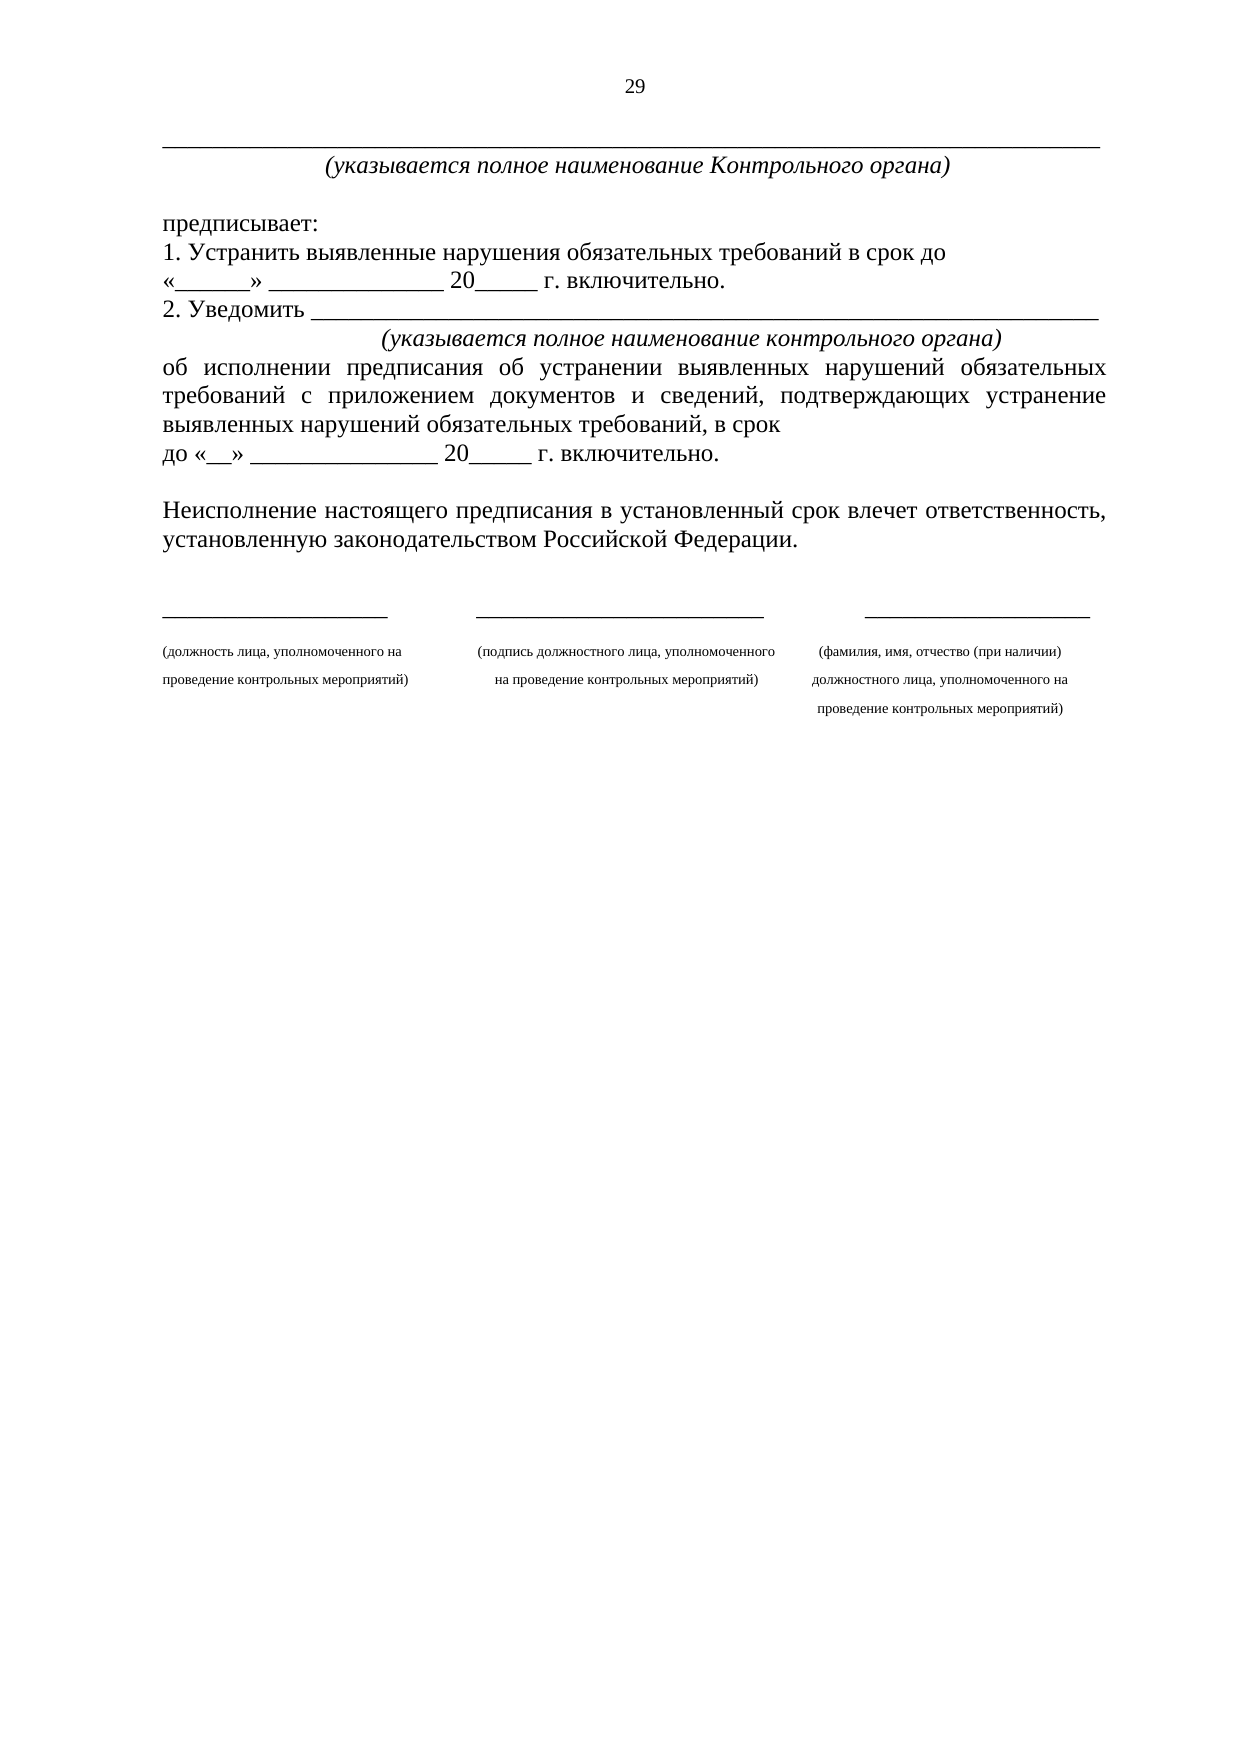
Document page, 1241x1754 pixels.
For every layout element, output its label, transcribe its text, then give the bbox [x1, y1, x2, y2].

table_cell (подпись должностного лица, уполномоченного на проведение контрольных мероприятий) [470, 632, 783, 739]
text предписывает: [162, 208, 1107, 237]
table_header _______________________ [470, 582, 783, 632]
table_header __________________ [783, 582, 1097, 632]
text Неисполнение настоящего предписания в установленный срок влечет ответственность, установленную законодательством Российской Федерации. [162, 496, 1107, 553]
text до «__» _______________ 20_____ г. включительно. [162, 438, 1107, 467]
text 2. Уведомить _______________________________________________________________ [162, 294, 1107, 323]
text 1. Устранить выявленные нарушения обязательных требований в срок до [162, 237, 1107, 266]
table_cell (должность лица, уполномоченного на проведение контрольных мероприятий) [156, 632, 469, 739]
text (указывается полное наименование Контрольного органа) [162, 151, 1107, 179]
table_cell (фамилия, имя, отчество (при наличии) должностного лица, уполномоченного на проведение контрольных мероприятий) [783, 632, 1097, 739]
table_header __________________ [156, 582, 469, 632]
text «______» ______________ 20_____ г. включительно. [162, 266, 1107, 294]
text об исполнении предписания об устранении выявленных нарушений обязательных требований с приложением документов и сведений, подтверждающих устранение выявленных нарушений обязательных требований, в срок [162, 352, 1107, 438]
text (указывается полное наименование контрольного органа) [162, 323, 1107, 352]
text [162, 122, 1107, 151]
